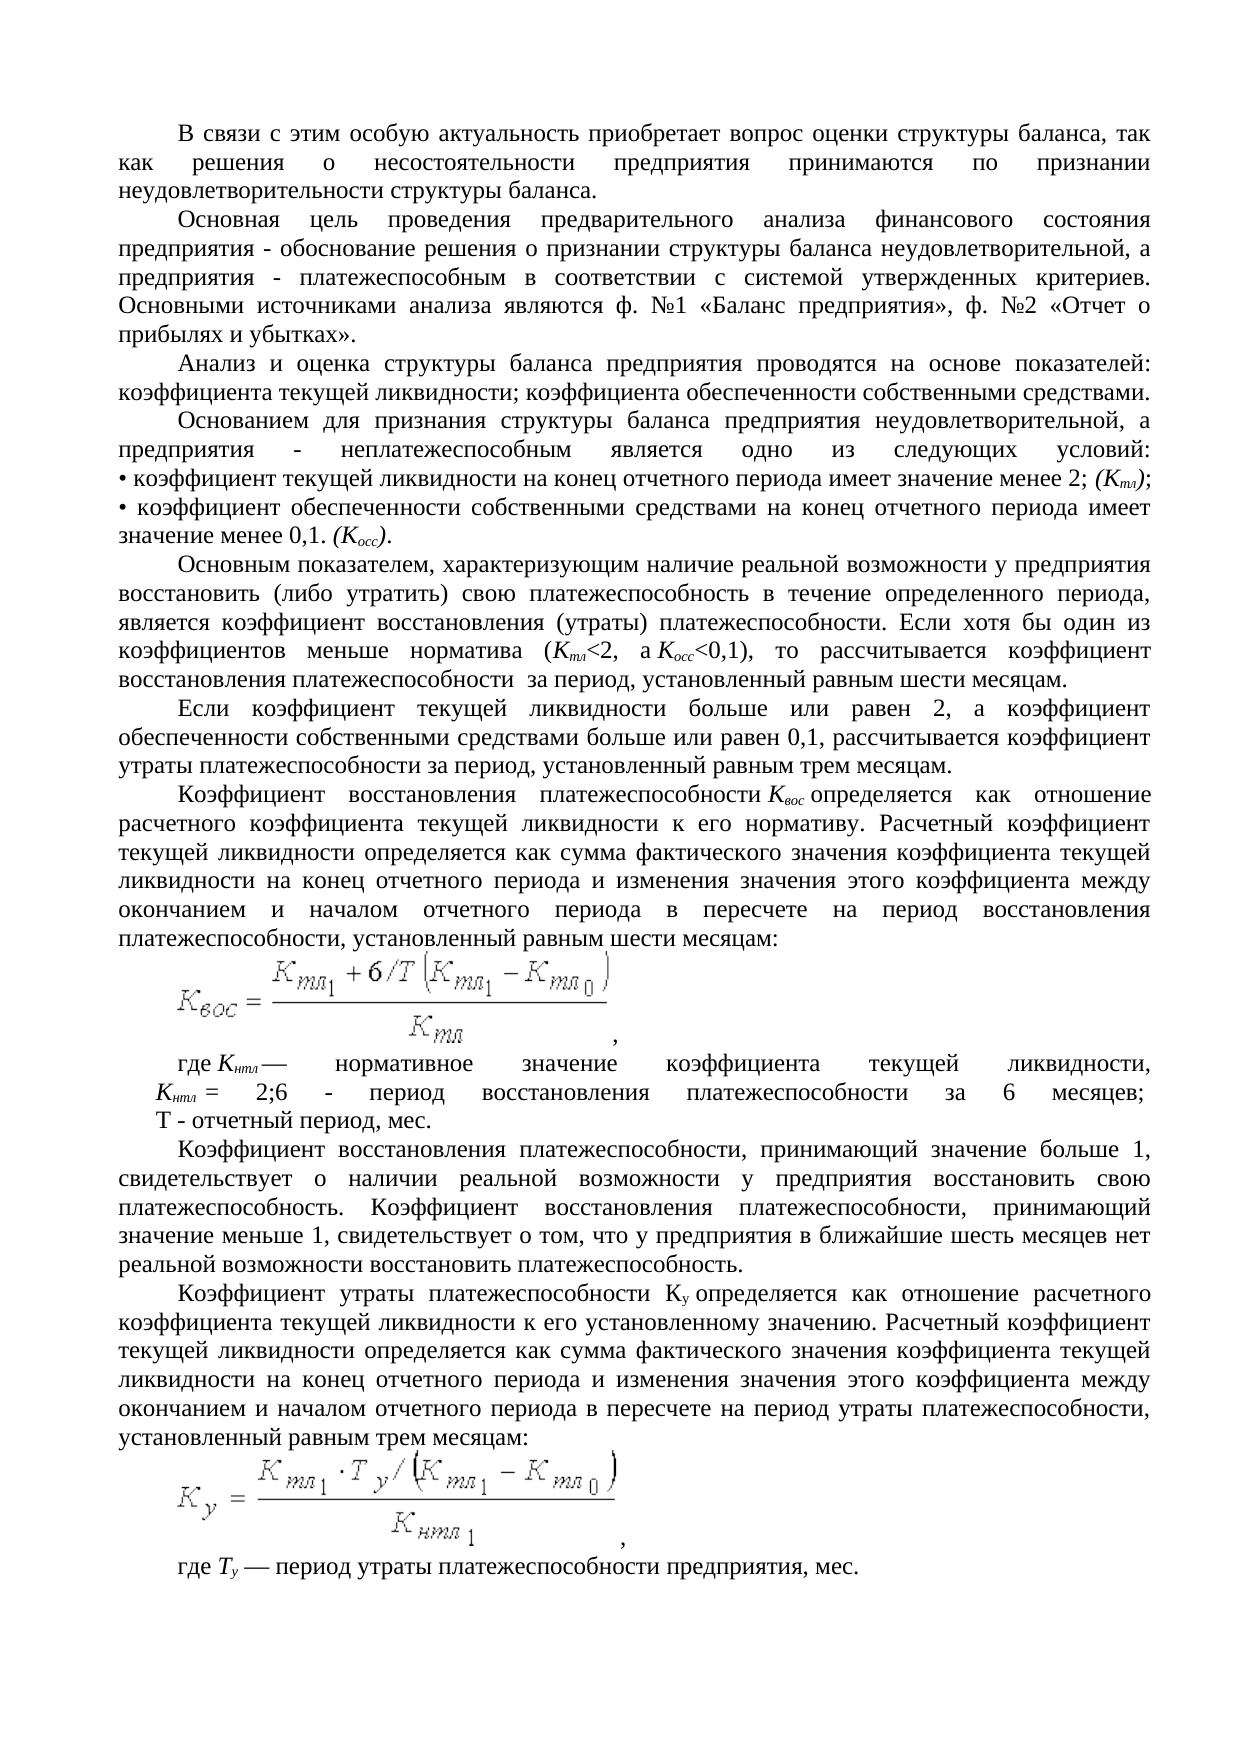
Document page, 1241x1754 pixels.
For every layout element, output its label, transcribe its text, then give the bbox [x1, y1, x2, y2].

text Коэффициент восстановления платежеспособности, принимающий значение больше 1, свидетельствует о наличии реальной возможности у предприятия восстановить свою платежеспособность. Коэффициент восстановления платежеспособности, принимающий значение меньше 1, свидетельствует о том, что у предприятия в ближайшие шесть месяцев нет реальной возможности восстановить платежеспособность. [118, 1134, 1152, 1278]
text Коэффициент восстановления платежеспособности Квос определяется как отношение расчетного коэффициента текущей ликвидности к его нормативу. Расчетный коэффициент текущей ликвидности определяется как сумма фактического значения коэффициента текущей ликвидности на конец отчетного периода и изменения значения этого коэффициента между окончанием и началом отчетного периода в пересчете на период восстановления платежеспособности, установленный равным шести месяцам: [118, 779, 1152, 952]
picture [177, 951, 609, 1043]
text Если коэффициент текущей ликвидности больше или равен 2, а коэффициент обеспеченности собственными средствами больше или равен 0,1, рассчитывается коэффициент утраты платежеспособности за период, установленный равным трем месяцам. [118, 693, 1152, 779]
text Основная цель проведения предварительного анализа финансового состояния предприятия - обоснование решения о признании структуры баланса неудовлетворительной, а предприятия - платежеспособным в соответствии с системой утвержденных критериев. Основными источниками анализа являются ф. №1 «Баланс предприятия», ф. №2 «Отчет о прибылях и убытках». [118, 204, 1152, 348]
text где Ту — период утраты платежеспособности предприятия, мес. [118, 1551, 1152, 1580]
text Коэффициент утраты платежеспособности Ку определяется как отношение расчетного коэффициента текущей ликвидности к его установленному значению. Расчетный коэффициент текущей ликвидности определяется как сумма фактического значения коэффициента текущей ликвидности на конец отчетного периода и изменения значения этого коэффициента между окончанием и началом отчетного периода в пересчете на период утраты платежеспособности, установленный равным трем месяцам: [118, 1278, 1152, 1450]
text В связи с этим особую актуальность приобретает вопрос оценки структуры баланса, так как решения о несостоятельности предприятия принимаются по признании неудовлетворительности структуры баланса. [118, 118, 1152, 204]
text Основанием для признания структуры баланса предприятия неудовлетворительной, а предприятия - неплатежеспособным является одно из следующих условий: • коэффициент текущей ликвидности на конец отчетного периода имеет значение менее 2; (Ктл); • коэффициент обеспеченности собственными средствами на конец отчетного периода имеет значение менее 0,1. (Косс). [118, 406, 1152, 549]
text Основным показателем, характеризующим наличие реальной возможности у предприятия восстановить (либо утратить) свою платежеспособность в течение определенного периода, является коэффициент восстановления (утраты) платежеспособности. Если хотя бы один из коэффициентов меньше норматива (Ктл<2, а Косс<0,1), то рассчитывается коэффициент восстановления платежеспособности за период, установленный равным шести месяцам. [118, 549, 1152, 693]
text где Кнтл — нормативное значение коэффициента текущей ликвидности, Кнтл = 2;6 - период восстановления платежеспособности за 6 месяцев; Т - отчетный период, мес. [118, 1048, 1152, 1134]
picture [177, 1450, 617, 1546]
text Анализ и оценка структуры баланса предприятия проводятся на основе показателей: коэффициента текущей ликвидности; коэффициента обеспеченности собственными средствами. [118, 348, 1152, 406]
